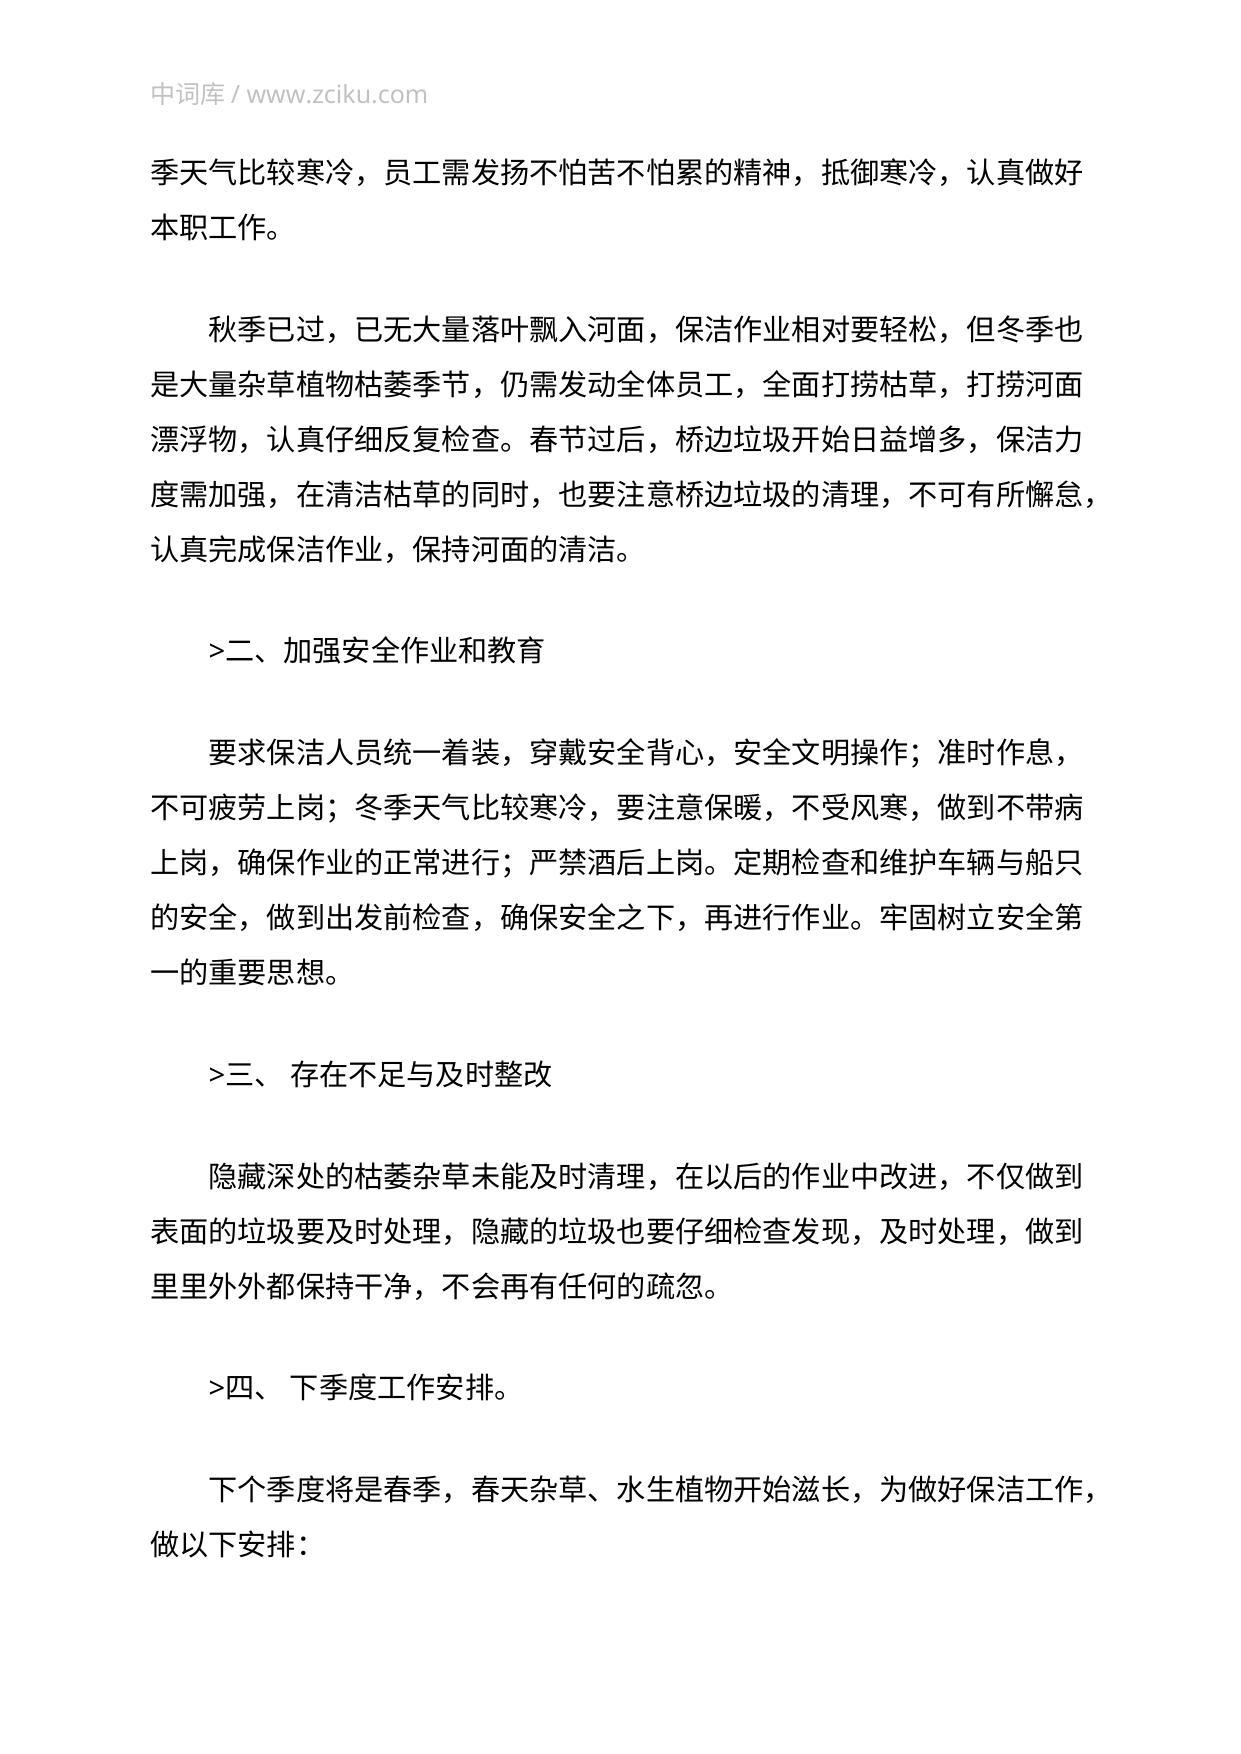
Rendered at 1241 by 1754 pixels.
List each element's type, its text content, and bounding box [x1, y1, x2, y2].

text >三、 存在不足与及时整改 [150, 1051, 1090, 1094]
text 下个季度将是春季，春天杂草、水生植物开始滋长，为做好保洁工作，做以下安排： [150, 1467, 1090, 1564]
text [150, 150, 1090, 247]
text 隐藏深处的枯萎杂草未能及时清理，在以后的作业中改进，不仅做到表面的垃圾要及时处理，隐藏的垃圾也要仔细检查发现，及时处理，做到里里外外都保持干净，不会再有任何的疏忽。 [150, 1153, 1090, 1305]
text >二、加强安全作业和教育 [150, 628, 1090, 670]
text >四、 下季度工作安排。 [150, 1365, 1090, 1407]
text 秋季已过，已无大量落叶飘入河面，保洁作业相对要轻松，但冬季也是大量杂草植物枯萎季节，仍需发动全体员工，全面打捞枯草，打捞河面漂浮物，认真仔细反复检查。春节过后，桥边垃圾开始日益增多，保洁力度需加强，在清洁枯草的同时，也要注意桥边垃圾的清理，不可有所懈怠，认真完成保洁作业，保持河面的清洁。 [150, 307, 1090, 568]
text 要求保洁人员统一着装，穿戴安全背心，安全文明操作；准时作息，不可疲劳上岗；冬季天气比较寒冷，要注意保暖，不受风寒，做到不带病上岗，确保作业的正常进行；严禁酒后上岗。定期检查和维护车辆与船只的安全，做到出发前检查，确保安全之下，再进行作业。牢固树立安全第一的重要思想。 [150, 730, 1090, 992]
